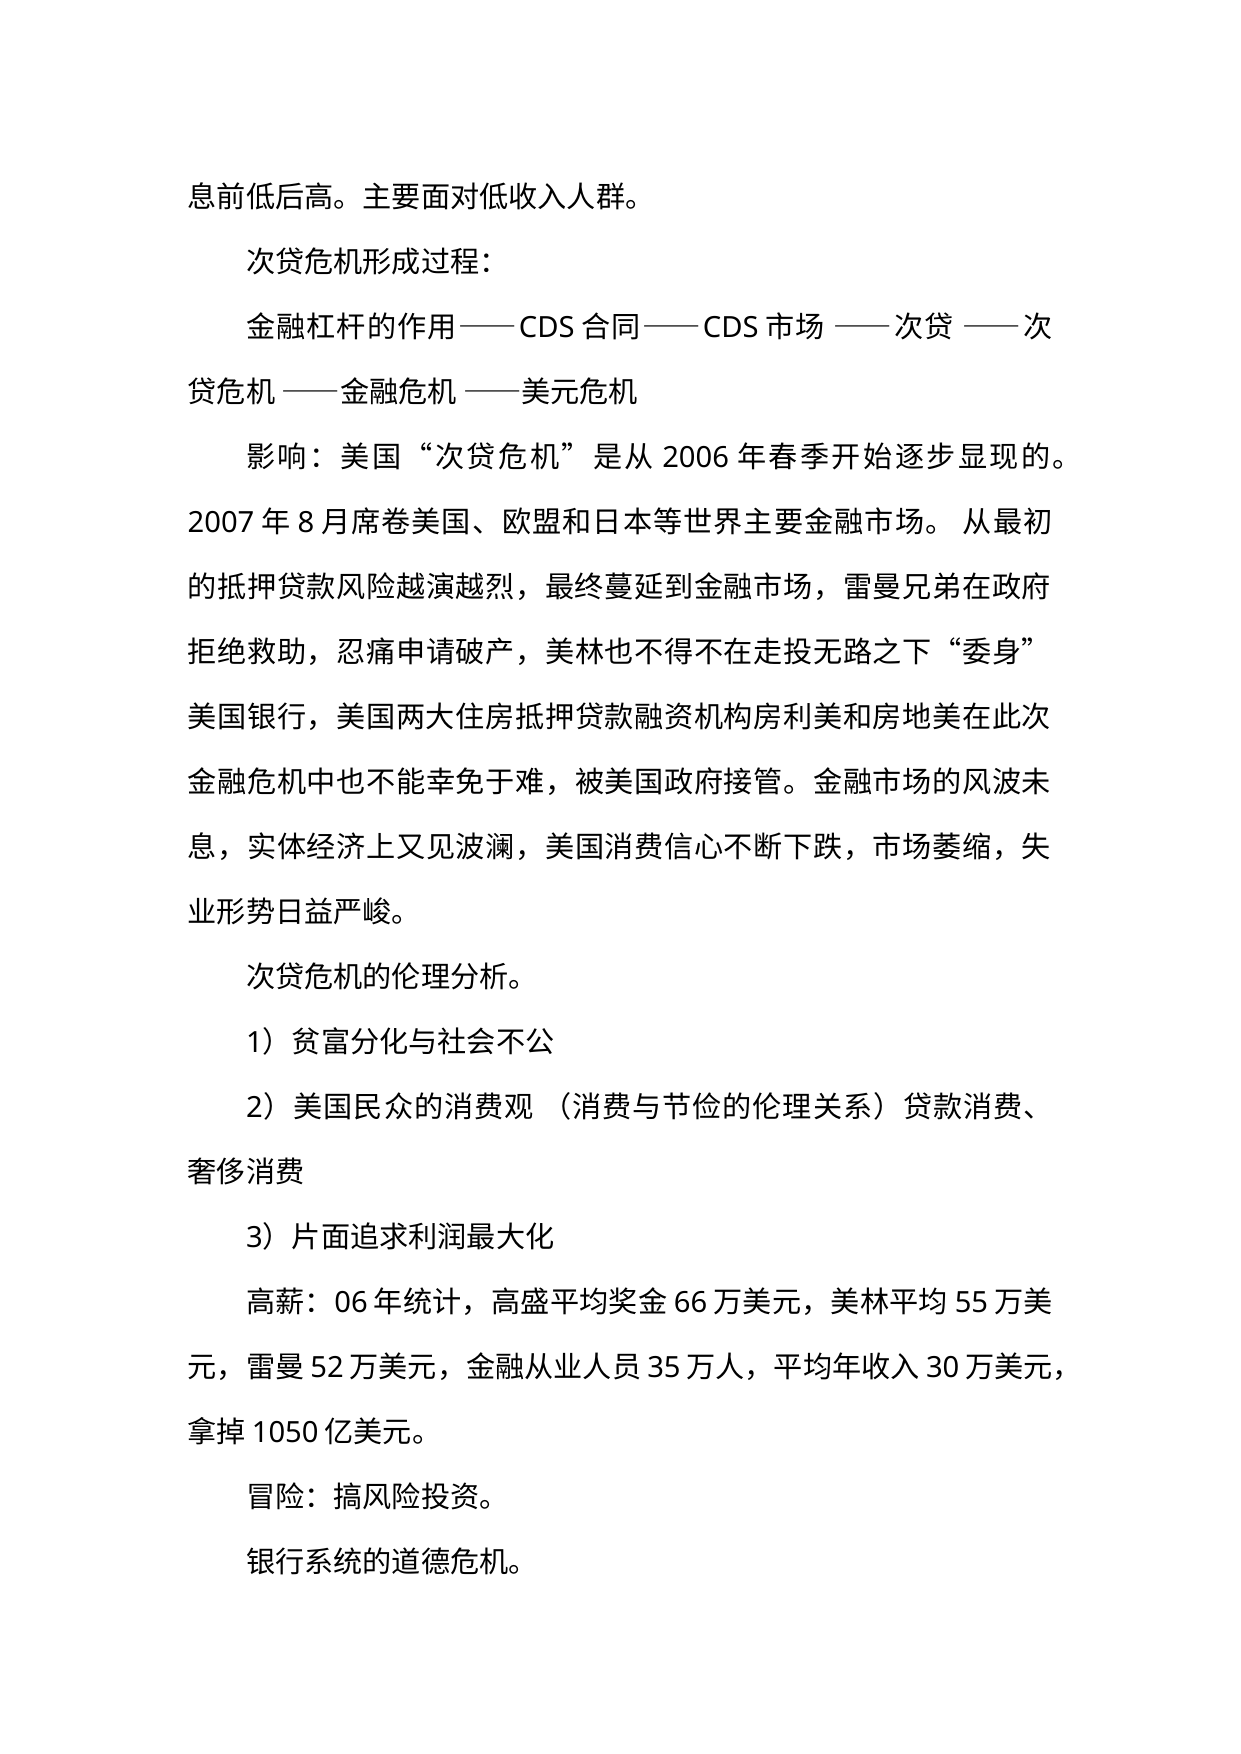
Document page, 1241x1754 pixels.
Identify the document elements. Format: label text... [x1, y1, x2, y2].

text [187, 162, 1053, 227]
text 冒险：搞风险投资。 [187, 1462, 1053, 1527]
text 高薪：06年统计，高盛平均奖金66万美元，美林平均55万美元，雷曼52万美元，金融从业人员35万人，平均年收入30万美元，拿掉1050亿美元。 [187, 1267, 1053, 1462]
text 1）贫富分化与社会不公 [187, 1007, 1053, 1072]
text 2）美国民众的消费观 （消费与节俭的伦理关系）贷款消费、奢侈消费 [187, 1072, 1053, 1202]
text 金融杠杆的作用——CDS合同——CDS市场 ——次贷 ——次贷危机 ——金融危机 ——美元危机 [187, 292, 1053, 422]
text 次贷危机形成过程： [187, 227, 1053, 292]
text 银行系统的道德危机。 [187, 1527, 1053, 1592]
text 次贷危机的伦理分析。 [187, 942, 1053, 1007]
text 影响：美国“次贷危机”是从2006年春季开始逐步显现的。2007年8月席卷美国、欧盟和日本等世界主要金融市场。 从最初的抵押贷款风险越演越烈，最终蔓延到金融市场，雷曼兄弟在政府拒绝救助，忍痛申请破产，美林也不得不在走投无路之下“委身”美国银行，美国两大住房抵押贷款融资机构房利美和房地美在此次金融危机中也不能幸免于难，被美国政府接管。金融市场的风波未息，实体经济上又见波澜，美国消费信心不断下跌，市场萎缩，失业形势日益严峻。 [187, 422, 1053, 942]
text 3）片面追求利润最大化 [187, 1202, 1053, 1267]
